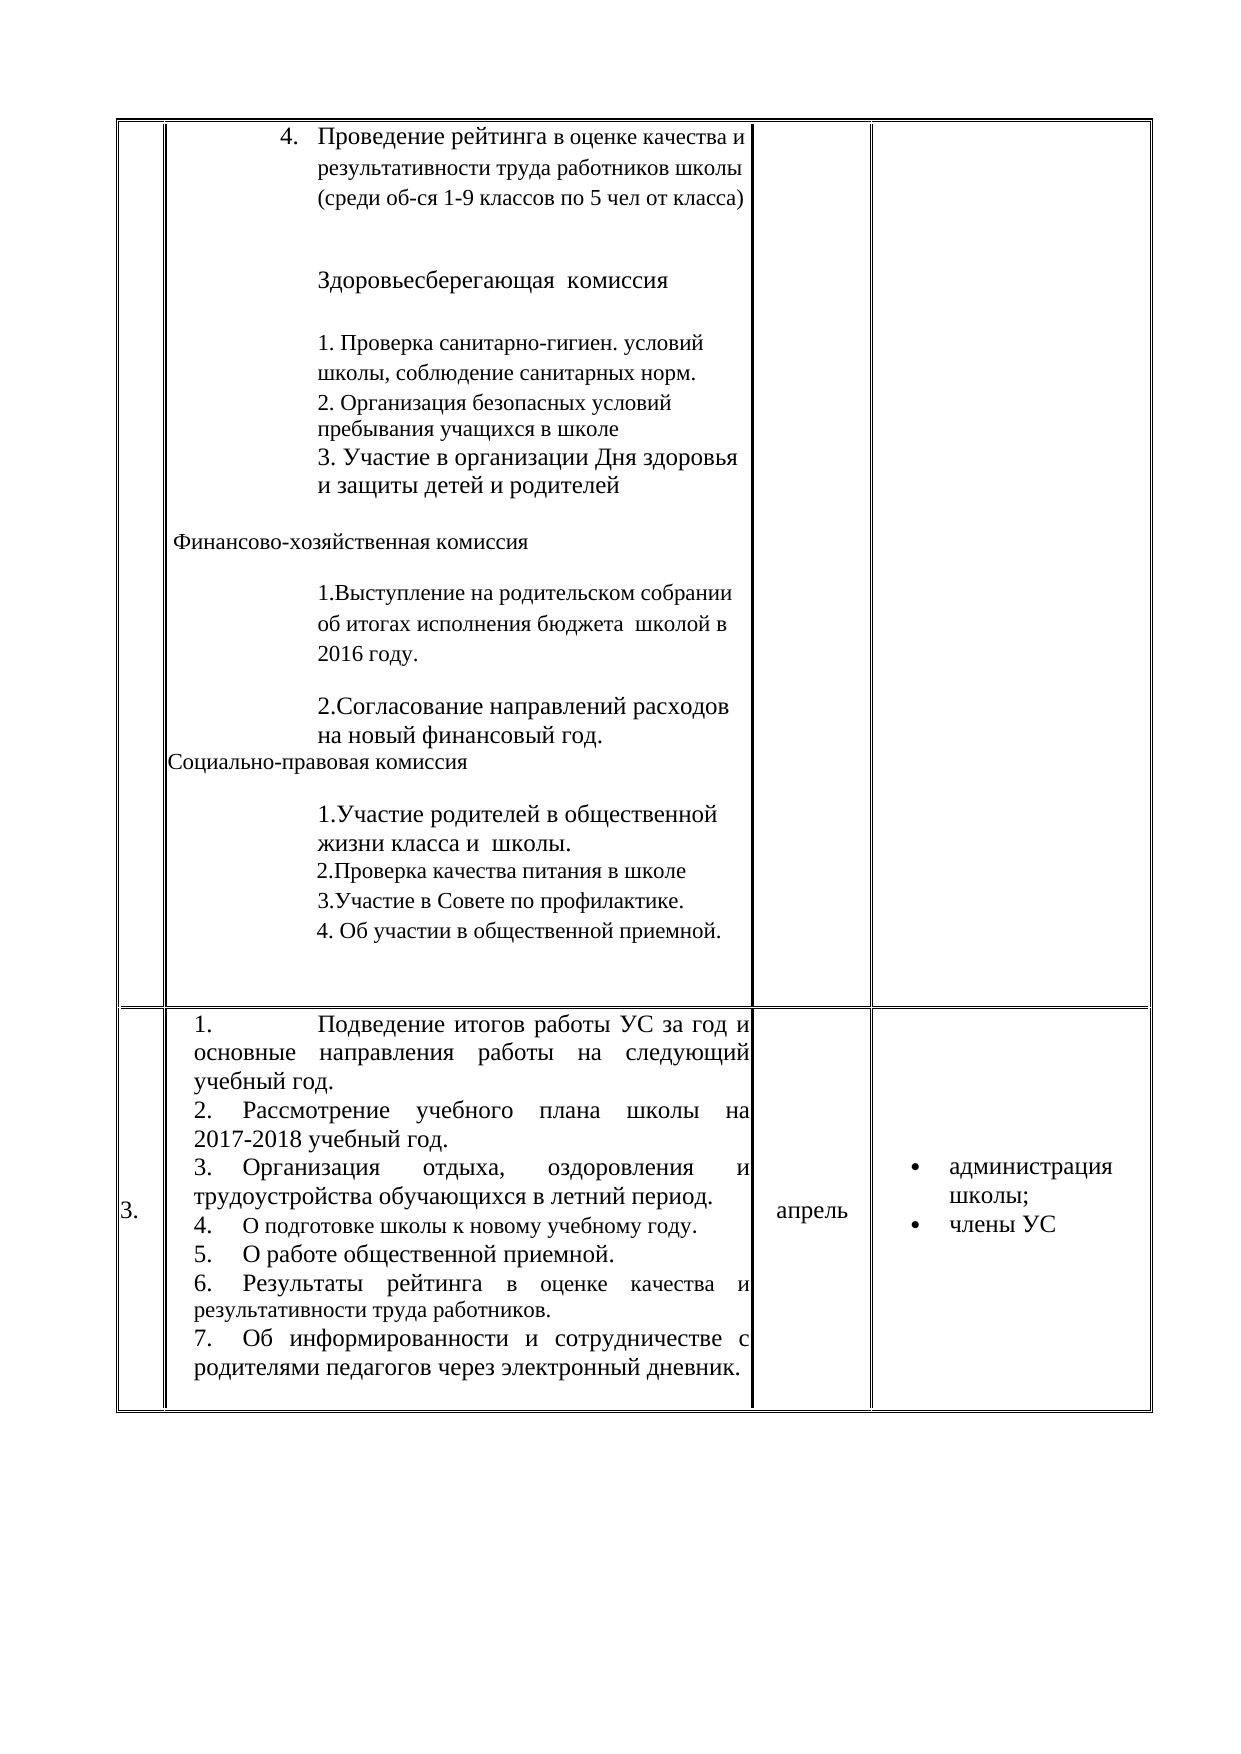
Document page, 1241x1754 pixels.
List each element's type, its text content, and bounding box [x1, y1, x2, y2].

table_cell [872, 122, 1150, 1006]
table_cell [119, 120, 165, 1006]
table_cell Подведение итогов работы УС за год и основные направления работы на следующий учебный год. Рассмотрение учебного плана школы на 2017-2018 учебный год. Организация отдыха, оздоровления и трудоустройства обучающихся в летний период. О подготовке школы к новому учебному году. О работе общественной приемной. Результаты рейтинга в оценке качества и результативности труда работников. Об информированности и сотрудничестве с родителями педагогов через электронный дневник. [165, 1009, 752, 1409]
table_cell администрация школы; члены УС [872, 1006, 1151, 1409]
table_cell апрель [752, 1009, 872, 1409]
table_cell Январь-май [752, 122, 872, 1006]
table_cell 3. [118, 1006, 165, 1409]
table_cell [165, 122, 752, 1006]
